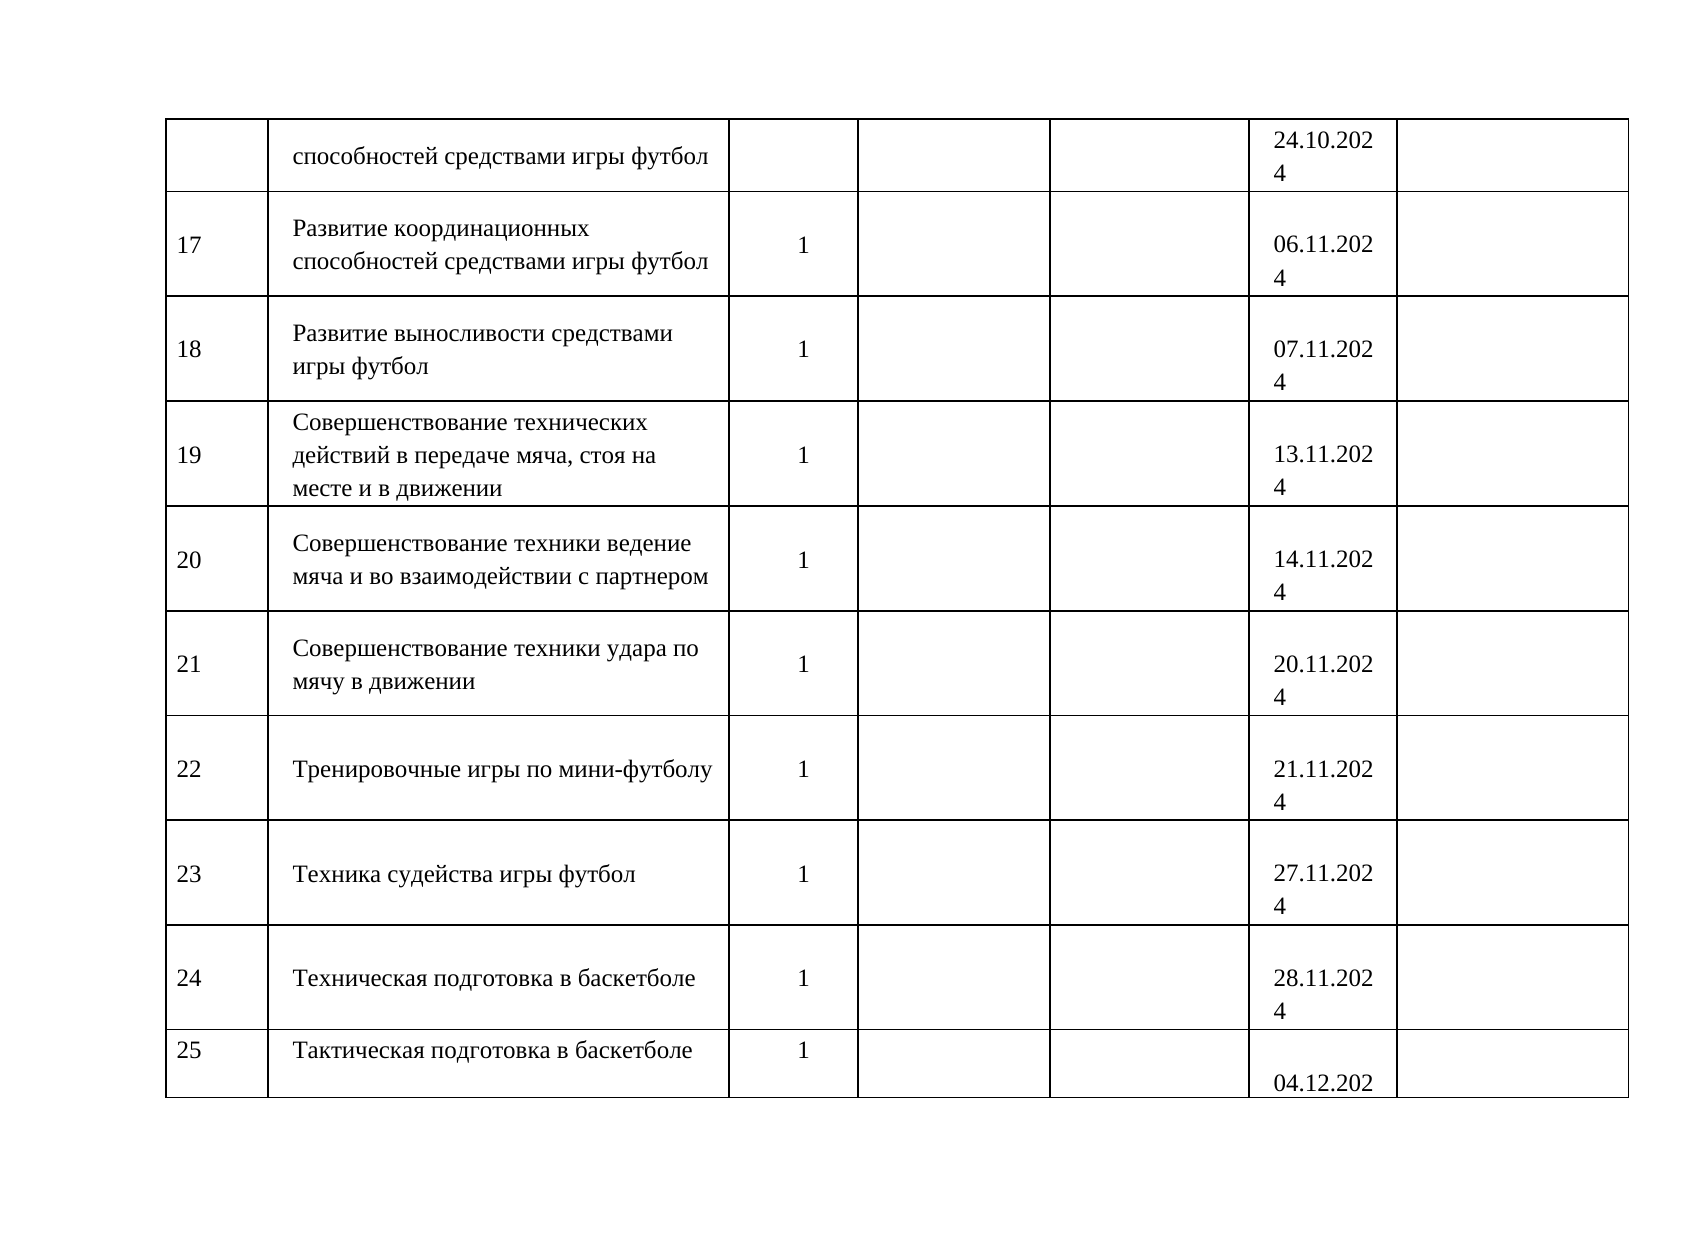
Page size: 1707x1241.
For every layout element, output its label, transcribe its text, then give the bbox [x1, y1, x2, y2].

table_cell [1051, 821, 1248, 924]
table_cell [1051, 120, 1248, 191]
table_cell Совершенствование техники ведение мяча и во взаимодействии с партнером [269, 507, 728, 610]
table_cell 1 [730, 120, 857, 191]
table_cell [859, 402, 1049, 505]
table_cell 1 [730, 612, 857, 715]
table_cell 04.12.2024 [1250, 1030, 1396, 1097]
table_cell 16 [167, 120, 267, 191]
table_cell [1398, 821, 1628, 924]
table_cell 20 [167, 507, 267, 610]
table_cell Совершенствование технических действий в передаче мяча, стоя на месте и в движении [269, 402, 728, 505]
table_cell [1398, 926, 1628, 1029]
table_cell [859, 716, 1049, 819]
table_cell 1 [730, 507, 857, 610]
table_cell 21 [167, 612, 267, 715]
table_cell 1 [730, 1030, 857, 1097]
table_cell Техника судейства игры футбол [269, 821, 728, 924]
table_cell [1051, 192, 1248, 295]
table_cell [1398, 120, 1628, 191]
table_cell [859, 926, 1049, 1029]
table_cell 22 [167, 716, 267, 819]
table_cell [859, 297, 1049, 400]
table_cell [1398, 716, 1628, 819]
table_cell 20.11.2024 [1250, 612, 1396, 715]
table_cell 24 [167, 926, 267, 1029]
table_cell 14.11.2024 [1250, 507, 1396, 610]
table_cell 23 [167, 821, 267, 924]
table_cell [269, 1030, 728, 1097]
table_cell [1051, 716, 1248, 819]
table_cell [1051, 507, 1248, 610]
table_cell 1 [730, 297, 857, 400]
table_cell 24.10.2024 [1250, 120, 1396, 191]
table_cell 1 [730, 821, 857, 924]
table_cell 18 [167, 297, 267, 400]
table_cell 1 [730, 192, 857, 295]
table_cell [1398, 402, 1628, 505]
table_cell [1398, 507, 1628, 610]
table_cell [1051, 612, 1248, 715]
table_cell [1051, 402, 1248, 505]
table_cell Техническая подготовка в баскетболе [269, 926, 728, 1029]
table_cell 28.11.2024 [1250, 926, 1396, 1029]
table_cell [1051, 926, 1248, 1029]
table_cell [859, 507, 1049, 610]
table_cell 07.11.2024 [1250, 297, 1396, 400]
table_cell 27.11.2024 [1250, 821, 1396, 924]
table_cell [1398, 1030, 1628, 1097]
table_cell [269, 120, 728, 191]
table_cell Развитие координационных способностей средствами игры футбол [269, 192, 728, 295]
table_cell [859, 1030, 1049, 1097]
table_cell 19 [167, 402, 267, 505]
table_cell Совершенствование техники удара по мячу в движении [269, 612, 728, 715]
table_cell [859, 120, 1049, 191]
table_cell [859, 612, 1049, 715]
table_cell Развитие выносливости средствами игры футбол [269, 297, 728, 400]
table_cell 21.11.2024 [1250, 716, 1396, 819]
table_cell 17 [167, 192, 267, 295]
table_cell [859, 821, 1049, 924]
table_cell [1051, 297, 1248, 400]
table_cell 1 [730, 402, 857, 505]
table_cell [1051, 1030, 1248, 1097]
table_cell Тренировочные игры по мини-футболу [269, 716, 728, 819]
table_cell 13.11.2024 [1250, 402, 1396, 505]
table_cell [859, 192, 1049, 295]
table_cell 25 [167, 1030, 267, 1097]
table_cell 1 [730, 716, 857, 819]
table_cell [1398, 612, 1628, 715]
table_cell 1 [730, 926, 857, 1029]
table_cell [1398, 192, 1628, 295]
table_cell 06.11.2024 [1250, 192, 1396, 295]
table_cell [1398, 297, 1628, 400]
